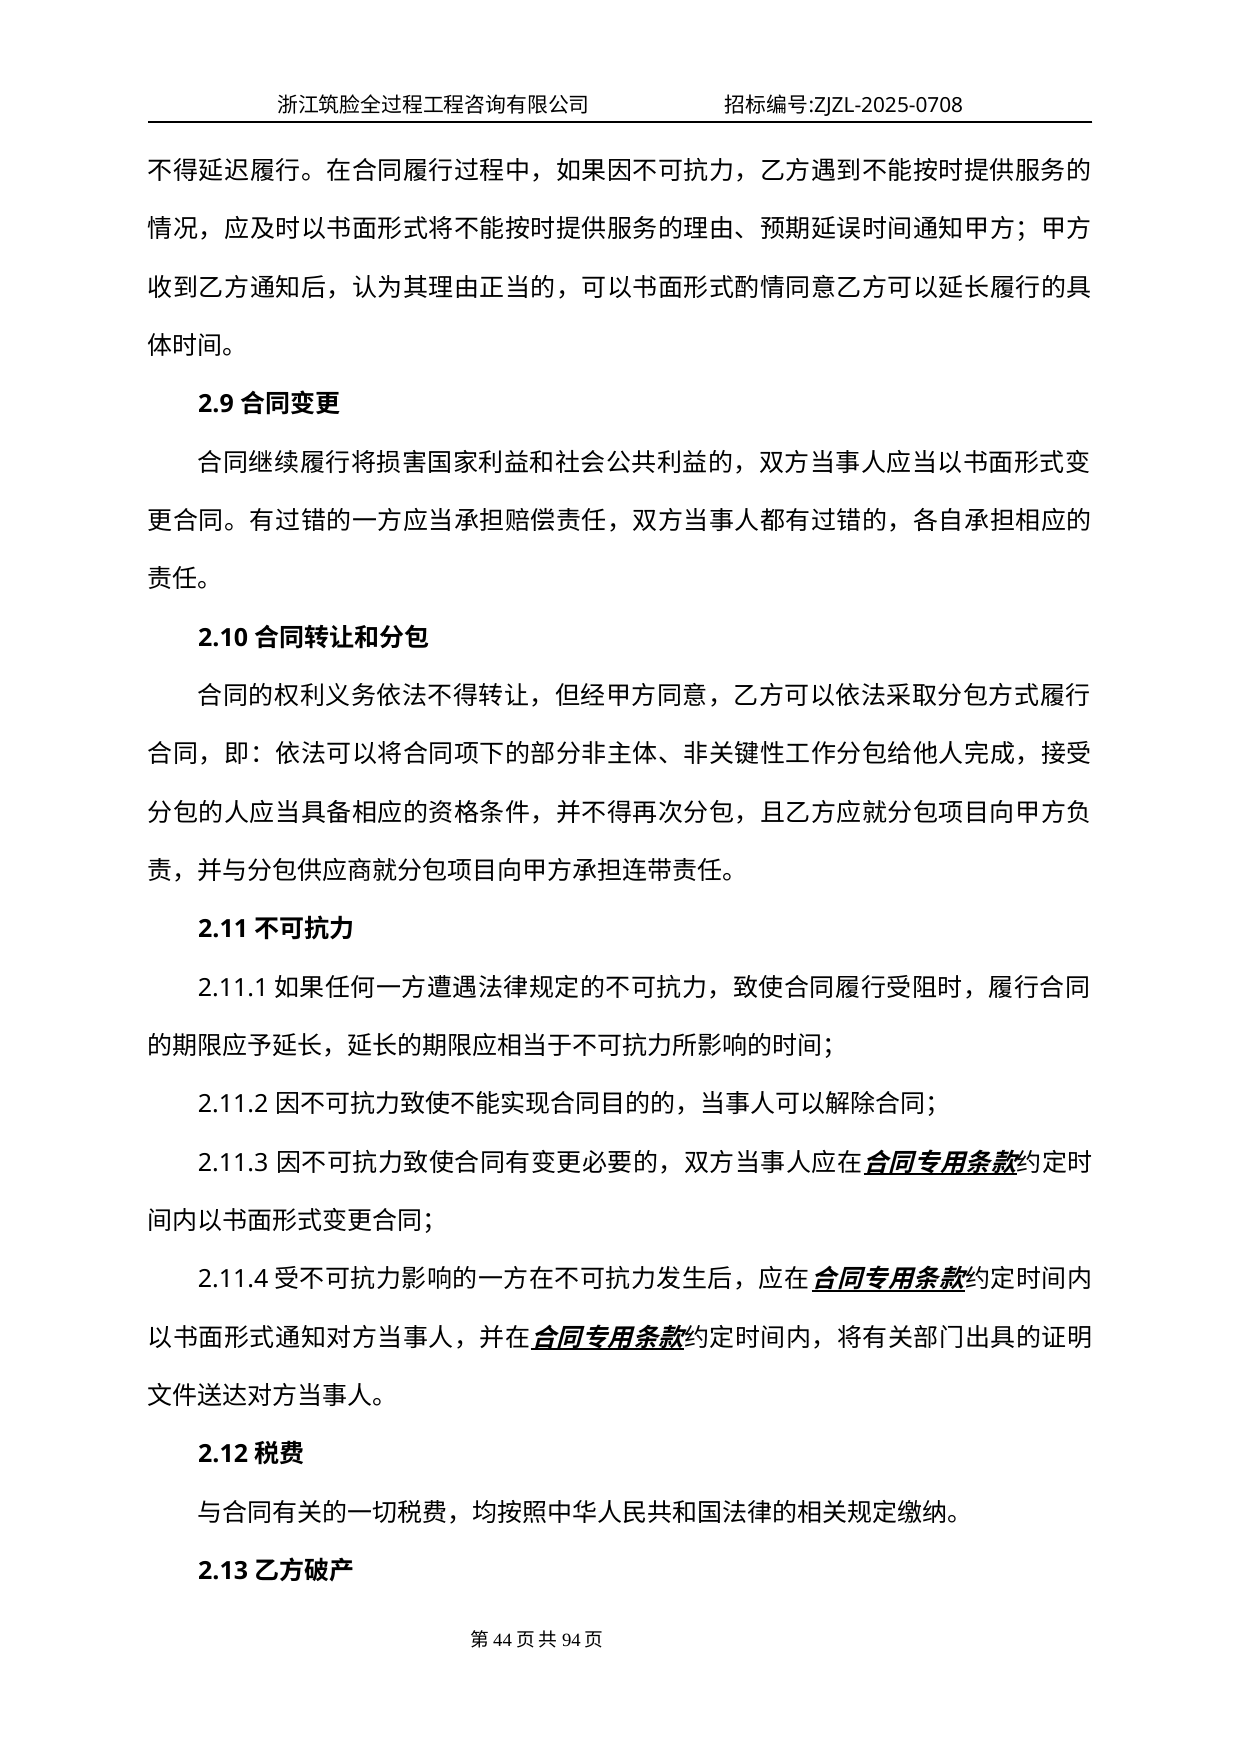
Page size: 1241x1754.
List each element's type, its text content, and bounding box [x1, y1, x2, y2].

text 2.11.3 因不可抗力致使合同有变更必要的，双方当事人应在合同专用条款约定时间内以书面形式变更合同； [148, 1124, 1092, 1241]
text 与合同有关的一切税费，均按照中华人民共和国法律的相关规定缴纳。 [148, 1474, 1092, 1533]
text 2.11.4受不可抗力影响的一方在不可抗力发生后，应在合同专用条款约定时间内以书面形式通知对方当事人，并在合同专用条款约定时间内，将有关部门出具的证明文件送达对方当事人。 [148, 1241, 1092, 1416]
text 2.12 税费 [148, 1416, 1092, 1474]
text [148, 133, 1092, 366]
text 2.9 合同变更 [148, 366, 1092, 424]
text 合同的权利义务依法不得转让，但经甲方同意，乙方可以依法采取分包方式履行合同，即：依法可以将合同项下的部分非主体、非关键性工作分包给他人完成，接受分包的人应当具备相应的资格条件，并不得再次分包，且乙方应就分包项目向甲方负责，并与分包供应商就分包项目向甲方承担连带责任。 [148, 658, 1092, 891]
text 2.11.2 因不可抗力致使不能实现合同目的的，当事人可以解除合同； [148, 1066, 1092, 1124]
text 合同继续履行将损害国家利益和社会公共利益的，双方当事人应当以书面形式变更合同。有过错的一方应当承担赔偿责任，双方当事人都有过错的，各自承担相应的责任。 [148, 424, 1092, 599]
text 2.11 不可抗力 [148, 891, 1092, 949]
text 2.13 乙方破产 [148, 1533, 1092, 1591]
text 2.11.1如果任何一方遭遇法律规定的不可抗力，致使合同履行受阻时，履行合同的期限应予延长，延长的期限应相当于不可抗力所影响的时间； [148, 949, 1092, 1066]
text 2.10 合同转让和分包 [148, 599, 1092, 658]
